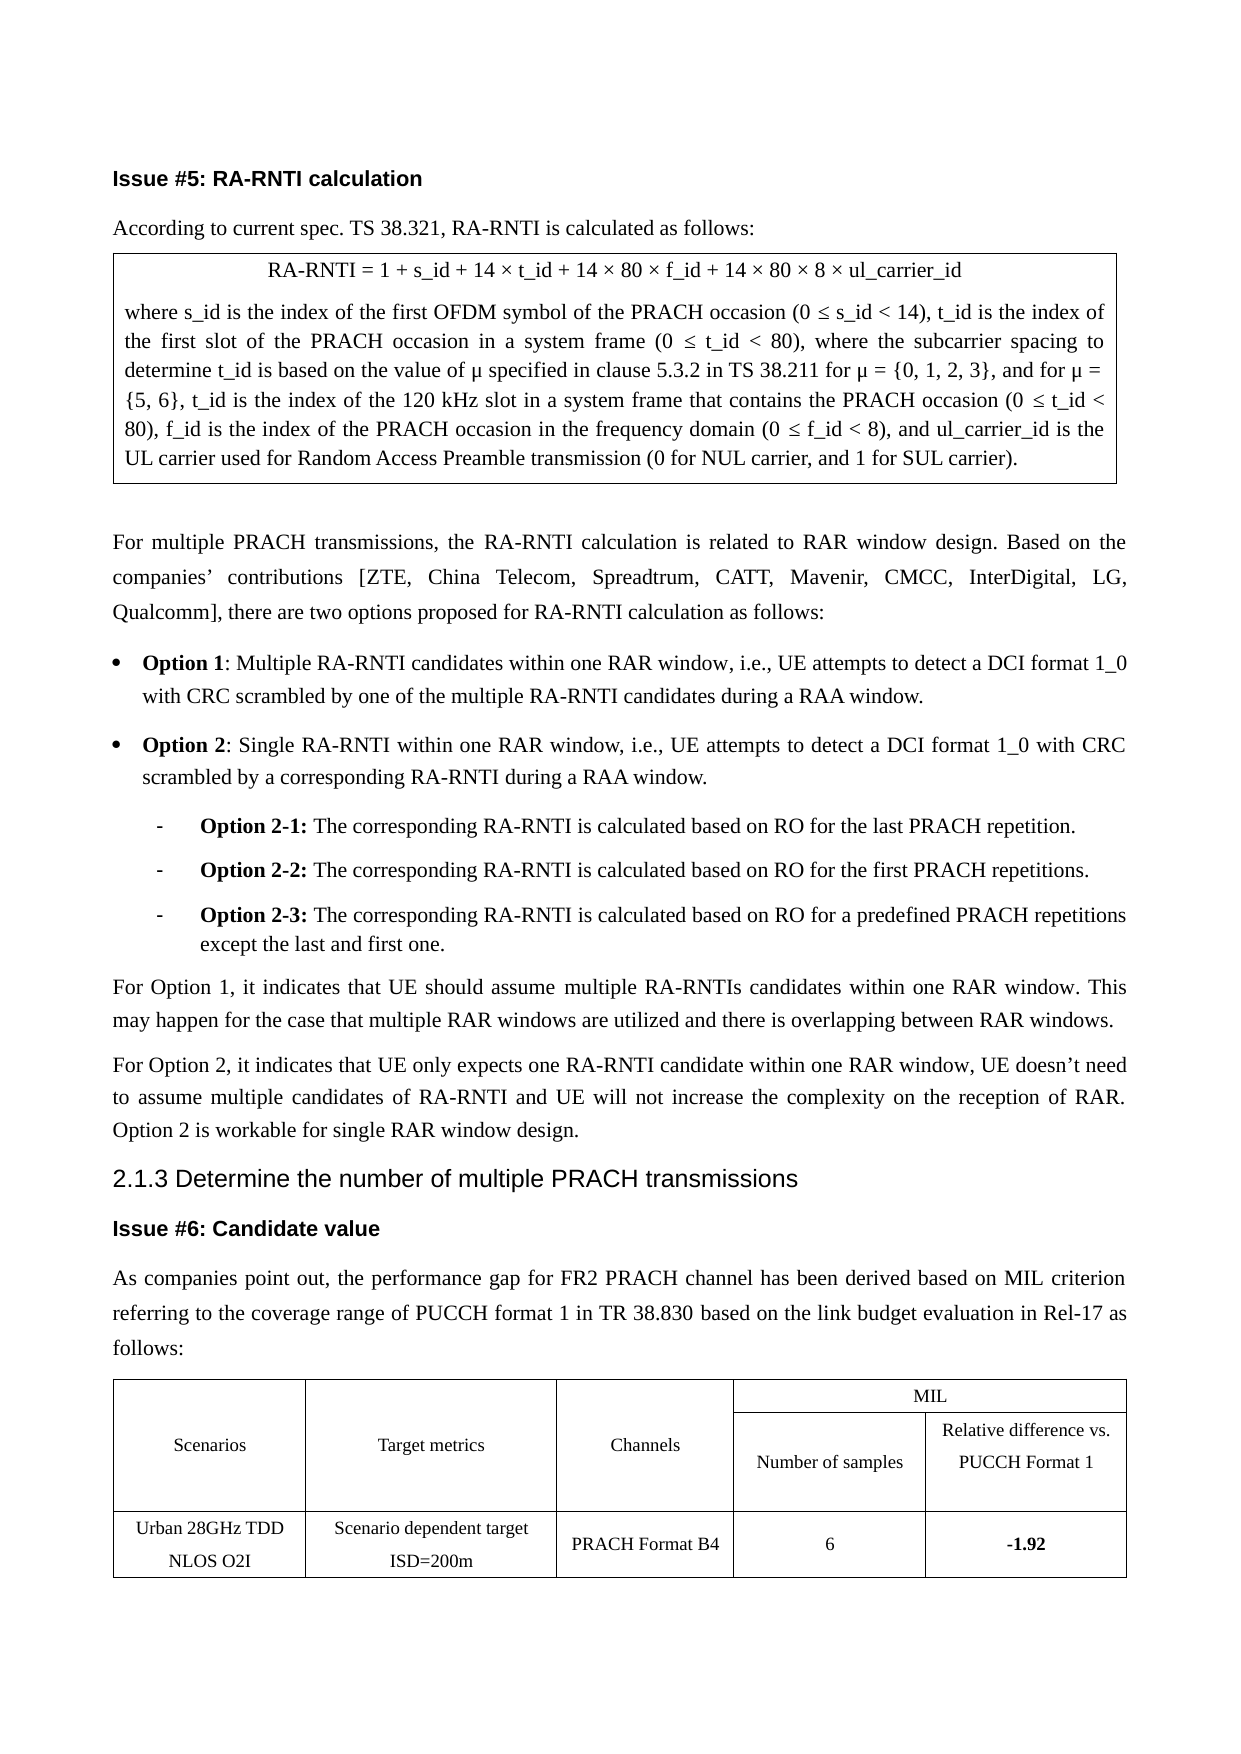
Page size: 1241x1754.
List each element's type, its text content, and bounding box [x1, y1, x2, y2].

table_cell Urban 28GHz TDD NLOS O2I [114, 1512, 305, 1577]
table_cell Number of samples [734, 1413, 925, 1511]
subtitle Issue #6: Candidate value [112, 1213, 1128, 1245]
text According to current spec. TS 38.321, RA-RNTI is calculated as follows: [112, 211, 1128, 240]
table_cell -1.92 [926, 1512, 1126, 1577]
table_header RA-RNTI = 1 + s_id + 14 × t_id + 14 × 80 × f_id + 14 × 80 × 8 × ul_carrier_id where s_id is the index of the first OFDM symbol of the PRACH occasion (0 ≤ s_id < 14), t_id is the index of the first slot of the PRACH occasion in a system frame (0 ≤ t_id < 80), where the subcarrier spacing to determine t_id is based on the value of μ specified in clause 5.3.2 in TS 38.211 for μ = {0, 1, 2, 3}, and for μ = {5, 6}, t_id is the index of the 120 kHz slot in a system frame that contains the PRACH occasion (0 ≤ t_id < 80), f_id is the index of the PRACH occasion in the frequency domain (0 ≤ f_id < 8), and ul_carrier_id is the UL carrier used for Random Access Preamble transmission (0 for NUL carrier, and 1 for SUL carrier). [114, 254, 1116, 483]
list Option 2-3: The corresponding RA-RNTI is calculated based on RO for a predefined PRACH repetitions except the last and first one. [156, 899, 1128, 956]
list Option 2: Single RA-RNTI within one RAR window, i.e., UE attempts to detect a DCI format 1_0 with CRC scrambled by a corresponding RA-RNTI during a RAA window. [112, 728, 1128, 793]
subtitle 2.1.3 Determine the number of multiple PRACH transmissions [112, 1162, 1128, 1194]
table_header Scenarios [114, 1380, 305, 1511]
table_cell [306, 1512, 556, 1577]
table_header MIL [734, 1380, 1126, 1412]
table_header Target metrics [306, 1380, 556, 1511]
text For multiple PRACH transmissions, the RA-RNTI calculation is related to RAR window design. Based on the companies’ contributions [ZTE, China Telecom, Spreadtrum, CATT, Mavenir, CMCC, InterDigital, LG, Qualcomm], there are two options proposed for RA-RNTI calculation as follows: [112, 525, 1128, 628]
list Option 1: Multiple RA-RNTI candidates within one RAR window, i.e., UE attempts to detect a DCI format 1_0 with CRC scrambled by one of the multiple RA-RNTI candidates during a RAA window. [112, 646, 1128, 711]
list Option 2-2: The corresponding RA-RNTI is calculated based on RO for the first PRACH repetitions. [156, 854, 1128, 884]
text As companies point out, the performance gap for FR2 PRACH channel has been derived based on MIL criterion referring to the coverage range of PUCCH format 1 in TR 38.830 based on the link budget evaluation in Rel-17 as follows: [112, 1261, 1128, 1364]
text For Option 2, it indicates that UE only expects one RA-RNTI candidate within one RAR window, UE doesn’t need to assume multiple candidates of RA-RNTI and UE will not increase the complexity on the reception of RAR. Option 2 is workable for single RAR window design. [112, 1048, 1128, 1145]
table_cell PRACH Format B4 [557, 1512, 733, 1577]
list Option 2-1: The corresponding RA-RNTI is calculated based on RO for the last PRACH repetition. [156, 810, 1128, 839]
table_cell Relative difference vs. PUCCH Format 1 [926, 1413, 1126, 1511]
table_header Channels [557, 1380, 733, 1511]
subtitle Issue #5: RA-RNTI calculation [112, 162, 1128, 194]
text For Option 1, it indicates that UE should assume multiple RA-RNTIs candidates within one RAR window. This may happen for the case that multiple RAR windows are utilized and there is overlapping between RAR windows. [112, 970, 1128, 1035]
table_cell 6 [734, 1512, 925, 1577]
